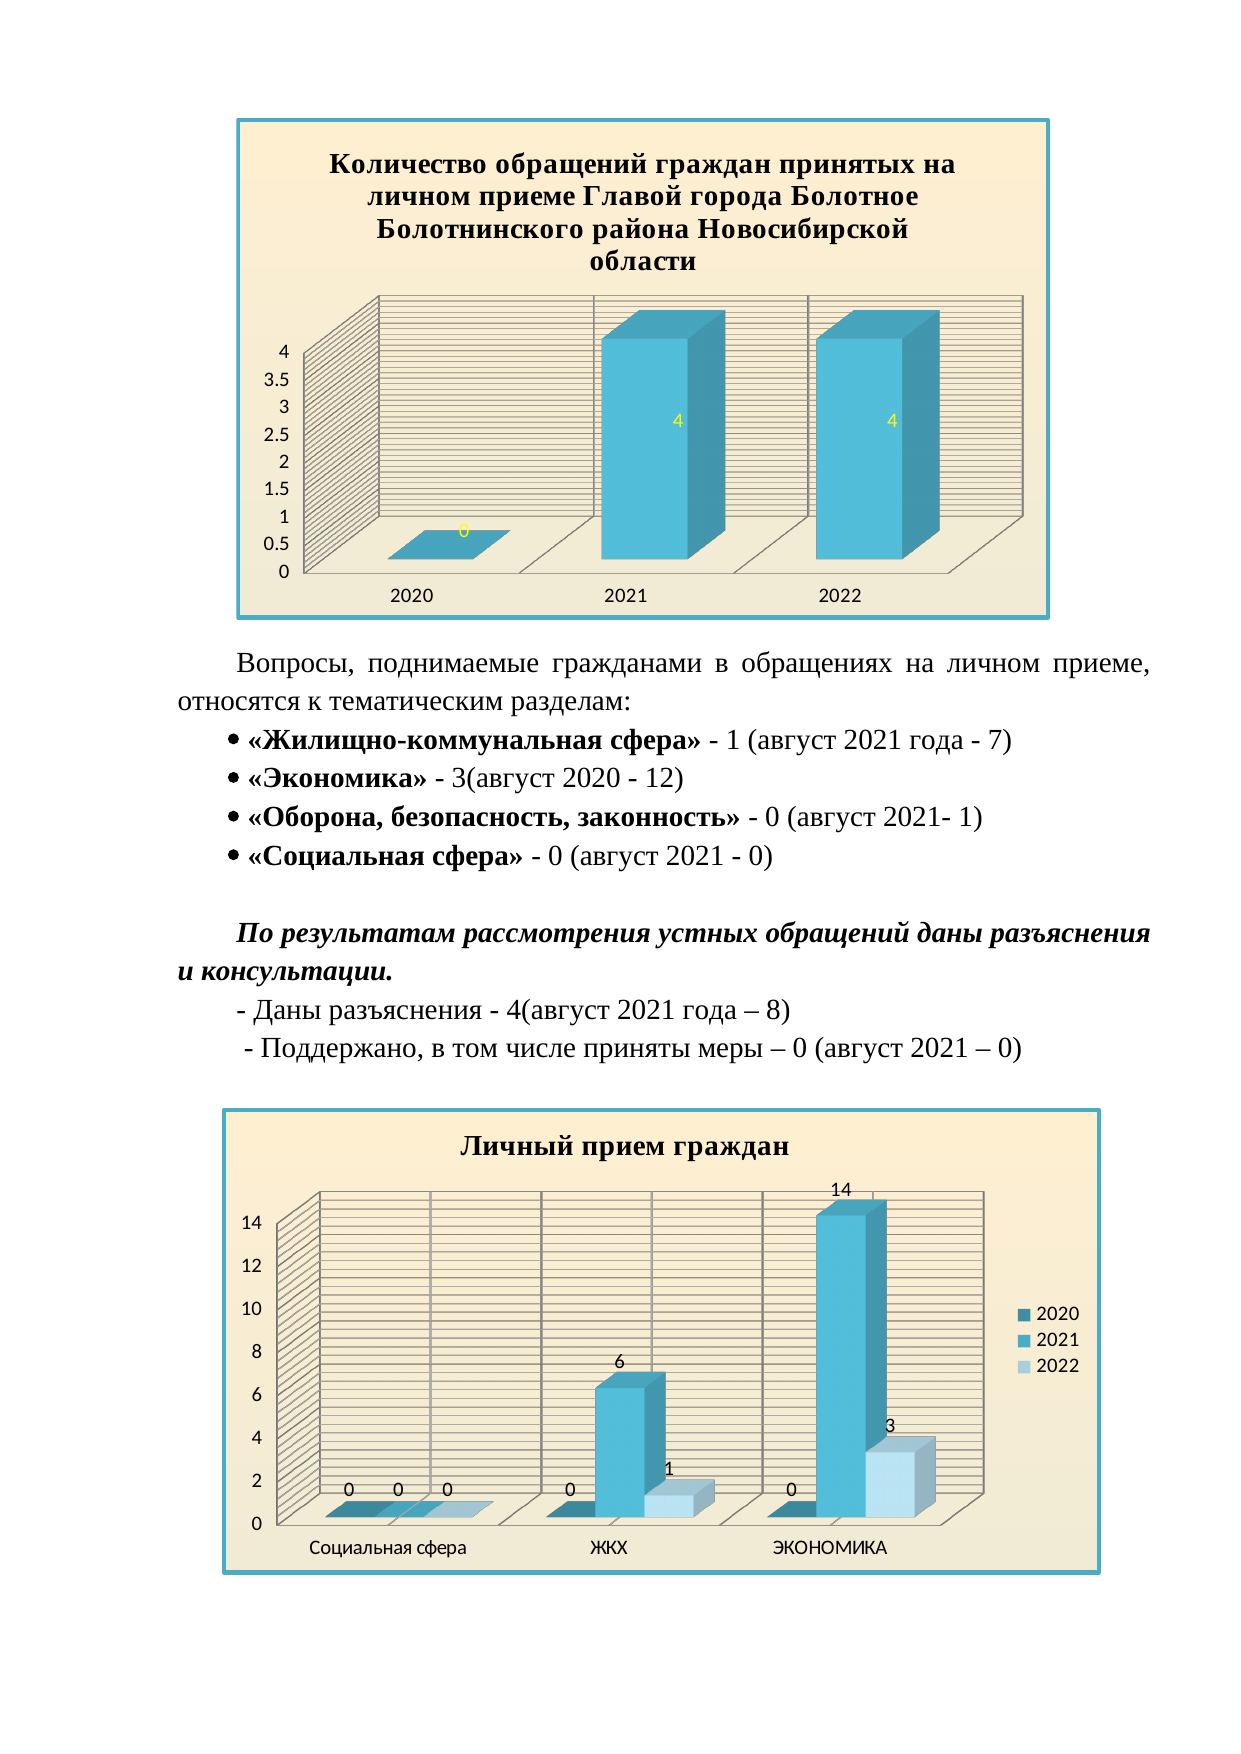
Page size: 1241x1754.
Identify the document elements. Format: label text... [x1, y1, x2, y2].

text «Социальная сфера» - 0 (август 2021 - 0) [177, 838, 1152, 871]
text - Даны разъяснения - 4(август 2021 года – 8) [177, 992, 1152, 1026]
text - Поддержано, в том числе приняты меры – 0 (август 2021 – 0) [177, 1031, 1152, 1064]
text «Оборона, безопасность, законность» - 0 (август 2021- 1) [177, 799, 1152, 833]
text «Жилищно-коммунальная сфера» - 1 (август 2021 года - 7) [177, 722, 1152, 755]
text «Экономика» - 3(август 2020 - 12) [177, 760, 1152, 794]
text По результатам рассмотрения устных обращений даны разъяснения и консультации. [177, 915, 1152, 987]
text Вопросы, поднимаемые гражданами в обращениях на личном приеме, относятся к тематическим разделам: [177, 645, 1152, 717]
